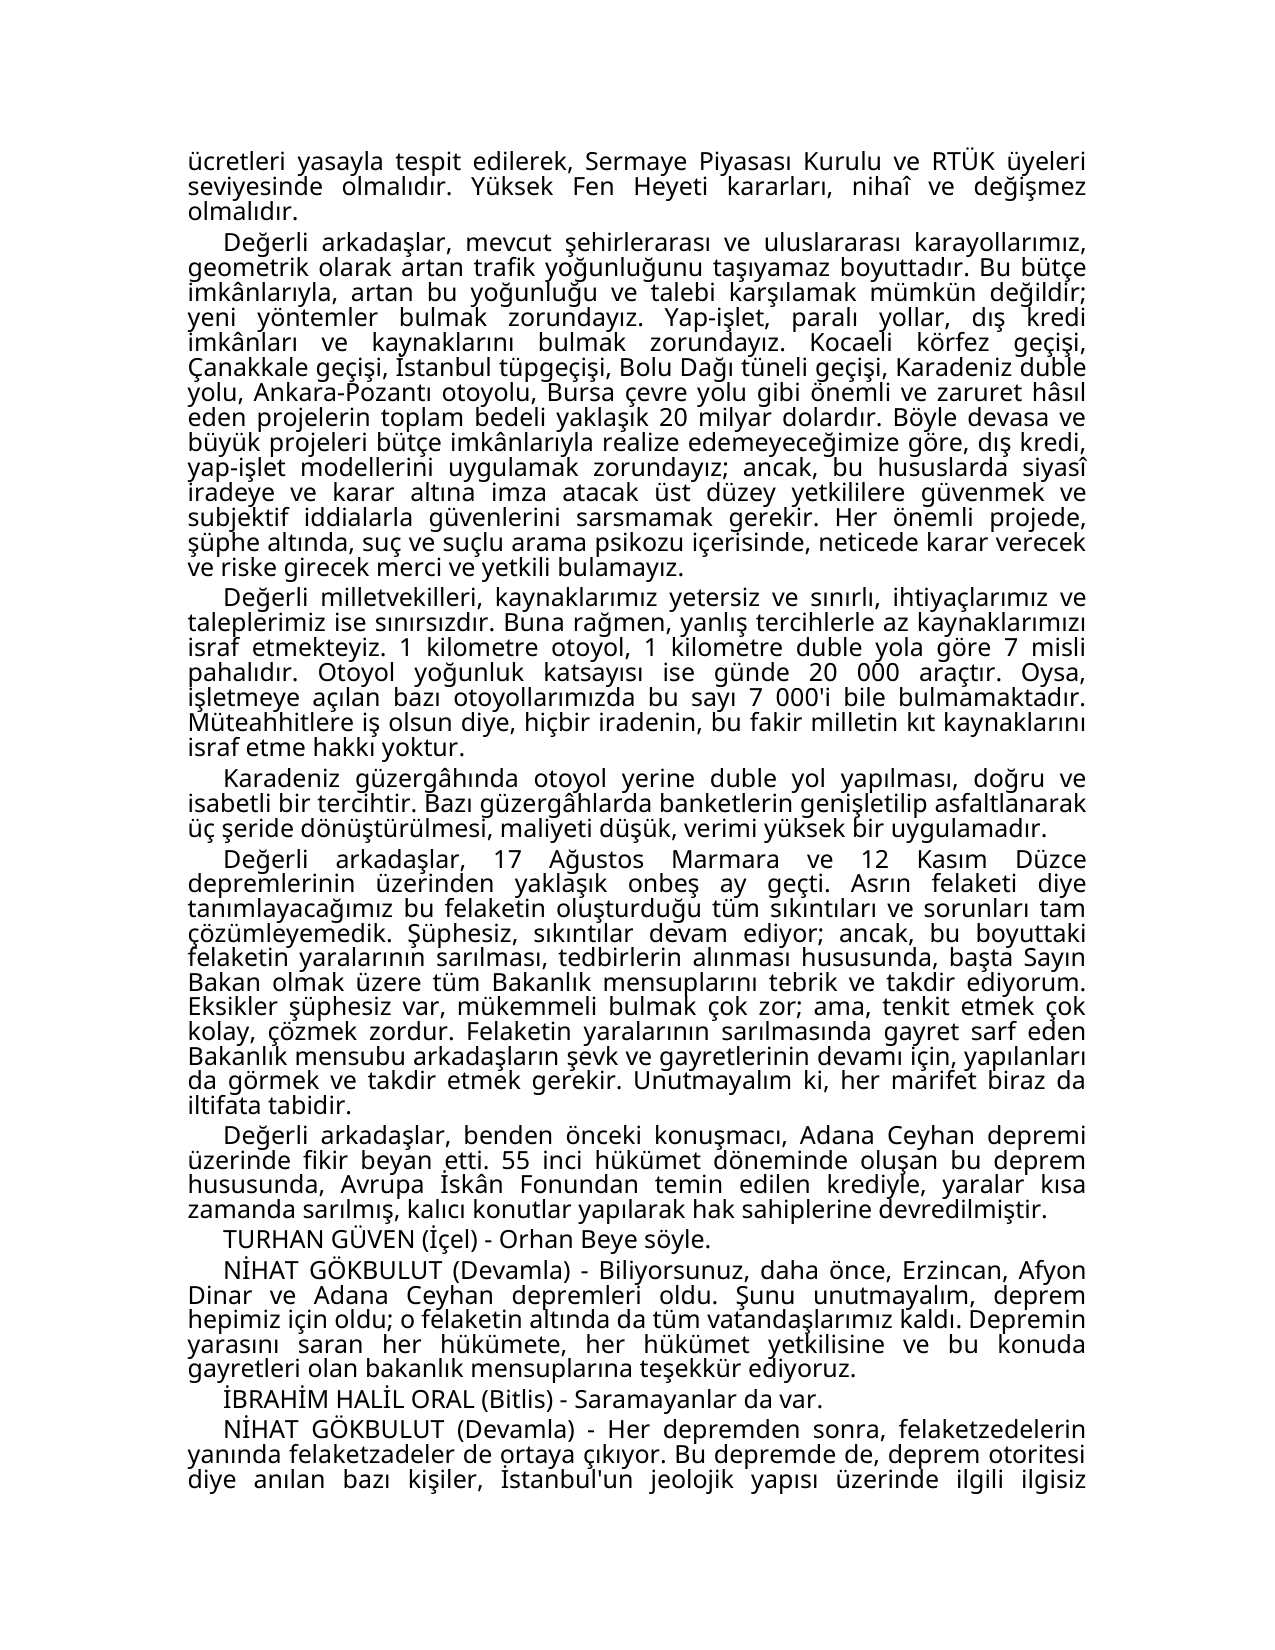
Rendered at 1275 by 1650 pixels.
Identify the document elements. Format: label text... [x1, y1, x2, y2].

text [187, 1419, 1087, 1493]
text NİHAT GÖKBULUT (Devamla) - Biliyorsunuz, daha önce, Erzincan, Afyon Dinar ve Adana Ceyhan depremleri oldu. Şunu unutmayalım, deprem hepimiz için oldu; o felaketin altında da tüm vatandaşlarımız kaldı. Depremin yarasını saran her hükümete, her hükümet yetkilisine ve bu konuda gayretleri olan bakanlık mensuplarına teşekkür ediyoruz. [187, 1260, 1087, 1383]
text Değerli milletvekilleri, kaynaklarımız yetersiz ve sınırlı, ihtiyaçlarımız ve taleplerimiz ise sınırsızdır. Buna rağmen, yanlış tercihlerle az kaynaklarımızı israf etmekteyiz. 1 kilometre otoyol, 1 kilometre duble yola göre 7 misli pahalıdır. Otoyol yoğunluk katsayısı ise günde 20 000 araçtır. Oysa, işletmeye açılan bazı otoyollarımızda bu sayı 7 000'i bile bulmamaktadır. Müteahhitlere iş olsun diye, hiçbir iradenin, bu fakir milletin kıt kaynaklarını israf etme hakkı yoktur. [187, 587, 1087, 762]
text Değerli arkadaşlar, benden önceki konuşmacı, Adana Ceyhan depremi üzerinde fikir beyan etti. 55 inci hükümet döneminde oluşan bu deprem hususunda, Avrupa İskân Fonundan temin edilen krediyle, yaralar kısa zamanda sarılmış, kalıcı konutlar yapılarak hak sahiplerine devredilmiştir. [187, 1125, 1087, 1223]
text Karadeniz güzergâhında otoyol yerine duble yol yapılması, doğru ve isabetli bir tercihtir. Bazı güzergâhlarda banketlerin genişletilip asfaltlanarak üç şeride dönüştürülmesi, maliyeti düşük, verimi yüksek bir uygulamadır. [187, 768, 1087, 843]
text Değerli arkadaşlar, 17 Ağustos Marmara ve 12 Kasım Düzce depremlerinin üzerinden yaklaşık onbeş ay geçti. Asrın felaketi diye tanımlayacağımız bu felaketin oluşturduğu tüm sıkıntıları ve sorunları tam çözümleyemedik. Şüphesiz, sıkıntılar devam ediyor; ancak, bu boyuttaki felaketin yaralarının sarılması, tedbirlerin alınması hususunda, başta Sayın Bakan olmak üzere tüm Bakanlık mensuplarını tebrik ve takdir ediyorum. Eksikler şüphesiz var, mükemmeli bulmak çok zor; ama, tenkit etmek çok kolay, çözmek zordur. Felaketin yaralarının sarılmasında gayret sarf eden Bakanlık mensubu arkadaşların şevk ve gayretlerinin devamı için, yapılanları da görmek ve takdir etmek gerekir. Unutmayalım ki, her marifet biraz da iltifata tabidir. [187, 849, 1087, 1119]
text Değerli arkadaşlar, mevcut şehirlerarası ve uluslararası karayollarımız, geometrik olarak artan trafik yoğunluğunu taşıyamaz boyuttadır. Bu bütçe imkânlarıyla, artan bu yoğunluğu ve talebi karşılamak mümkün değildir; yeni yöntemler bulmak zorundayız. Yap-işlet, paralı yollar, dış kredi imkânları ve kaynaklarını bulmak zorundayız. Kocaeli körfez geçişi, Çanakkale geçişi, İstanbul tüpgeçişi, Bolu Dağı tüneli geçişi, Karadeniz duble yolu, Ankara-Pozantı otoyolu, Bursa çevre yolu gibi önemli ve zaruret hâsıl eden projelerin toplam bedeli yaklaşık 20 milyar dolardır. Böyle devasa ve büyük projeleri bütçe imkânlarıyla realize edemeyeceğimize göre, dış kredi, yap-işlet modellerini uygulamak zorundayız; ancak, bu hususlarda siyasî iradeye ve karar altına imza atacak üst düzey yetkililere güvenmek ve subjektif iddialarla güvenlerini sarsmamak gerekir. Her önemli projede, şüphe altında, suç ve suçlu arama psikozu içerisinde, neticede karar verecek ve riske girecek merci ve yetkili bulamayız. [187, 231, 1087, 581]
text İBRAHİM HALİL ORAL (Bitlis) - Saramayanlar da var. [187, 1389, 1087, 1413]
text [187, 150, 1087, 225]
text TURHAN GÜVEN (İçel) - Orhan Beye söyle. [187, 1229, 1087, 1254]
